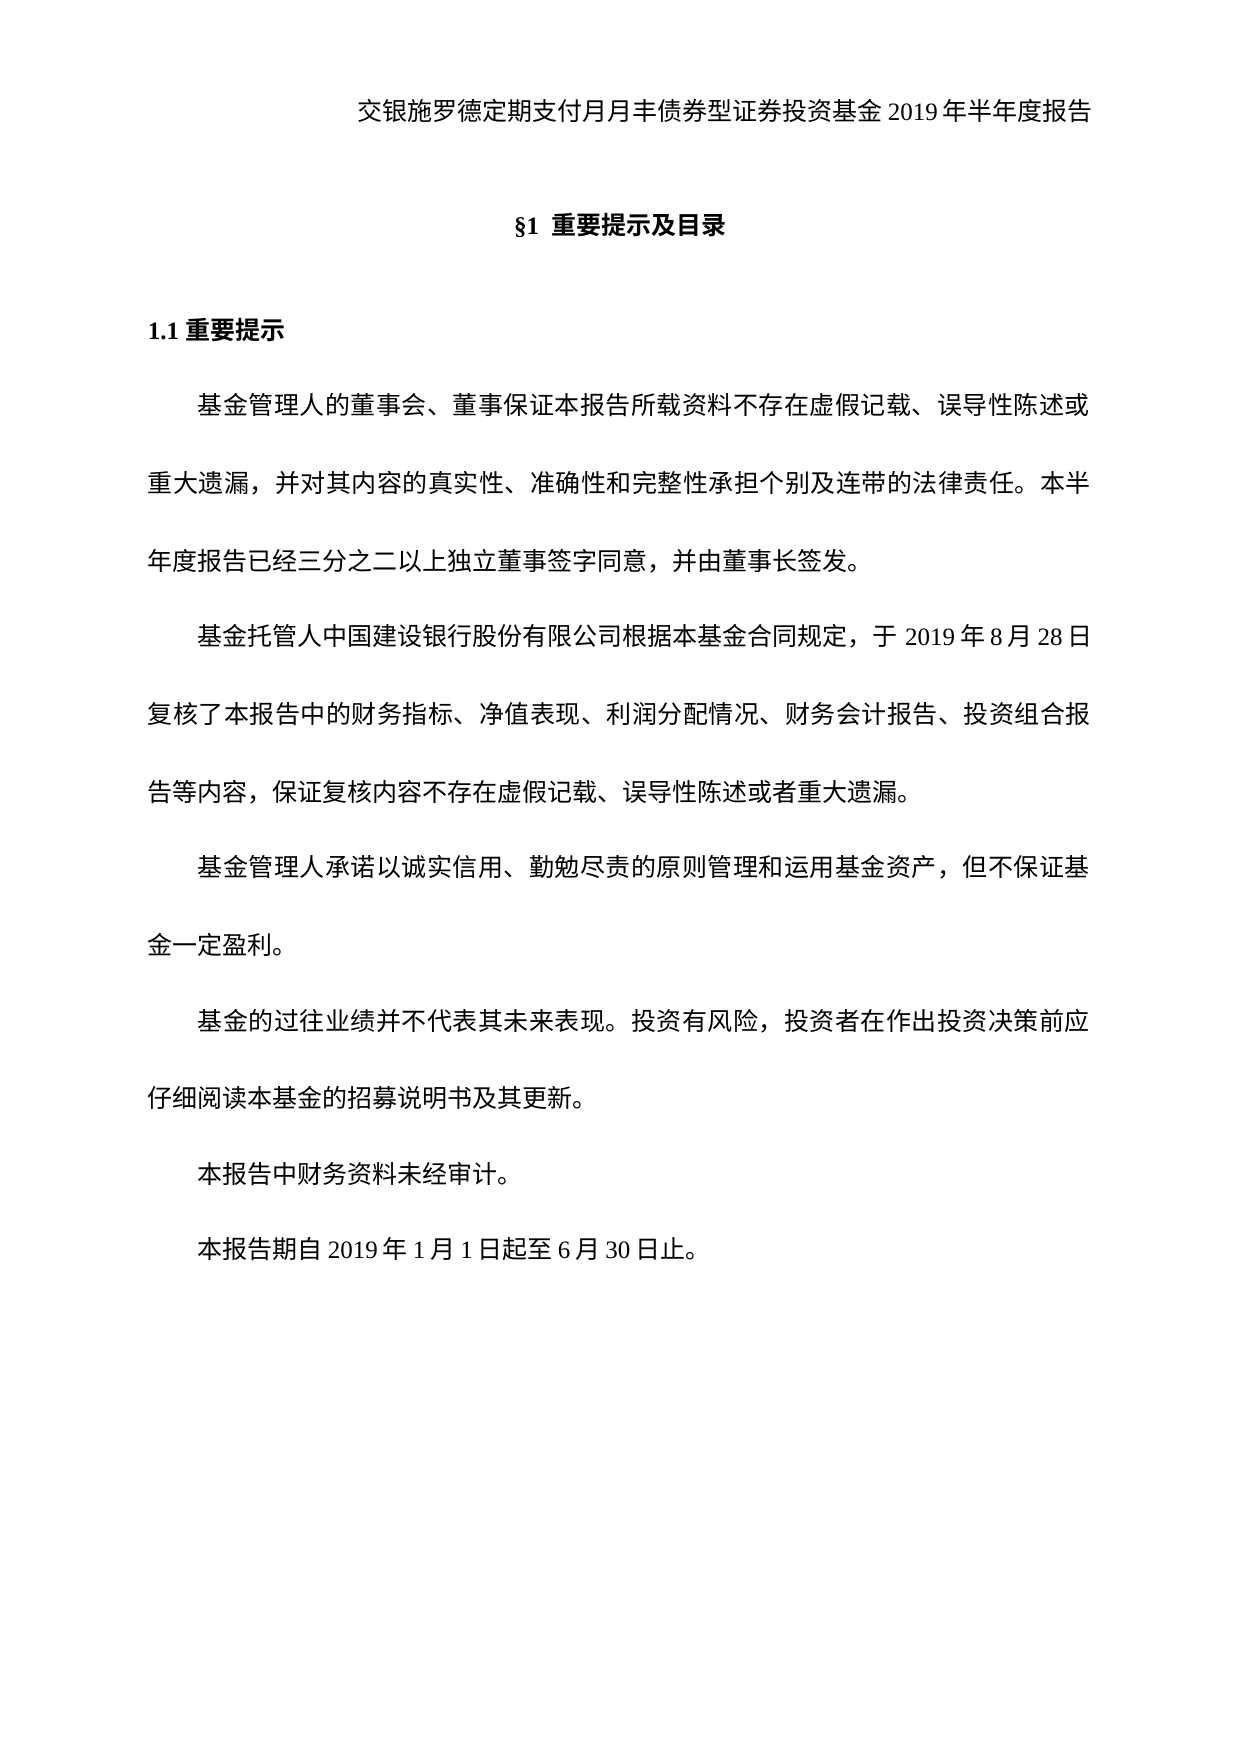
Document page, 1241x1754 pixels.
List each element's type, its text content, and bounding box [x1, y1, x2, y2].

text 本报告期自2019年1月1日起至6月30日止。 [148, 1215, 1092, 1280]
text 基金管理人的董事会、董事保证本报告所载资料不存在虚假记载、误导性陈述或重大遗漏，并对其内容的真实性、准确性和完整性承担个别及连带的法律责任。本半年度报告已经三分之二以上独立董事签字同意，并由董事长签发。 [148, 371, 1092, 592]
text 本报告中财务资料未经审计。 [148, 1140, 1092, 1205]
subtitle §1 重要提示及目录 [148, 191, 1092, 256]
text 基金的过往业绩并不代表其未来表现。投资有风险，投资者在作出投资决策前应仔细阅读本基金的招募说明书及其更新。 [148, 987, 1092, 1129]
subtitle 1.1 重要提示 [148, 296, 1092, 361]
text 基金托管人中国建设银行股份有限公司根据本基金合同规定，于2019年8月28日复核了本报告中的财务指标、净值表现、利润分配情况、财务会计报告、投资组合报告等内容，保证复核内容不存在虚假记载、误导性陈述或者重大遗漏。 [148, 602, 1092, 823]
text 基金管理人承诺以诚实信用、勤勉尽责的原则管理和运用基金资产，但不保证基金一定盈利。 [148, 833, 1092, 976]
